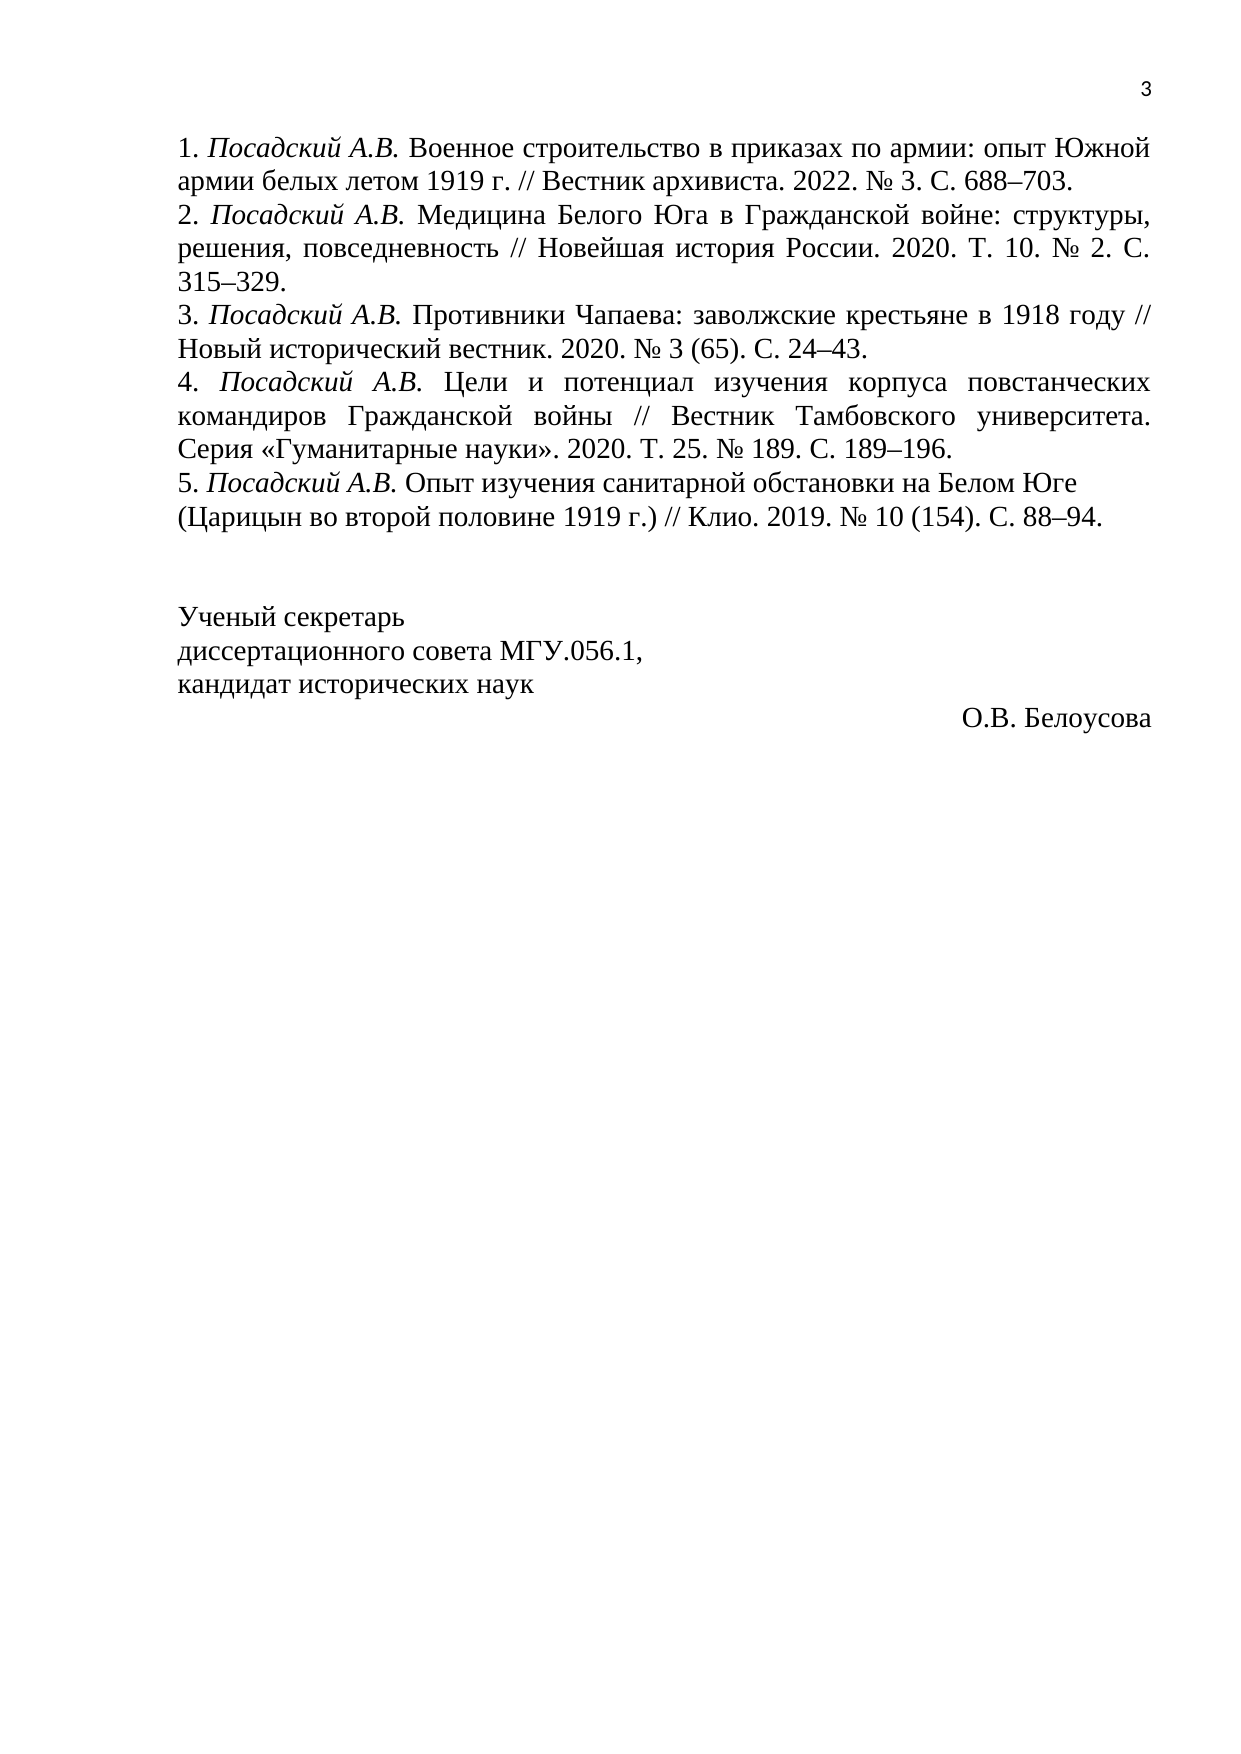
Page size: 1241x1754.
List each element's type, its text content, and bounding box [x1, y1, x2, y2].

text 2. Посадский А.В. Медицина Белого Юга в Гражданской войне: структуры, решения, повседневность // Новейшая история России. 2020. Т. 10. № 2. С. 315–329. [177, 197, 1152, 297]
text О.В. Белоусова [177, 700, 1152, 733]
text 3. Посадский А.В. Противники Чапаева: заволжские крестьяне в 1918 году // Новый исторический вестник. 2020. № 3 (65). С. 24–43. [177, 297, 1152, 364]
text диссертационного совета МГУ.056.1, [177, 633, 1152, 666]
text 4. Посадский А.В. Цели и потенциал изучения корпуса повстанческих командиров Гражданской войны // Вестник Тамбовского университета. Серия «Гуманитарные науки». 2020. Т. 25. № 189. С. 189–196. [177, 364, 1152, 465]
text Ученый секретарь [177, 599, 1152, 633]
text 5. Посадский А.В. Опыт изучения санитарной обстановки на Белом Юге (Царицын во второй половине 1919 г.) // Клио. 2019. № 10 (154). С. 88–94. [177, 465, 1152, 532]
text кандидат исторических наук [177, 666, 1152, 700]
text 1. Посадский А.В. Военное строительство в приказах по армии: опыт Южной армии белых летом 1919 г. // Вестник архивиста. 2022. № 3. С. 688–703. [177, 130, 1152, 197]
